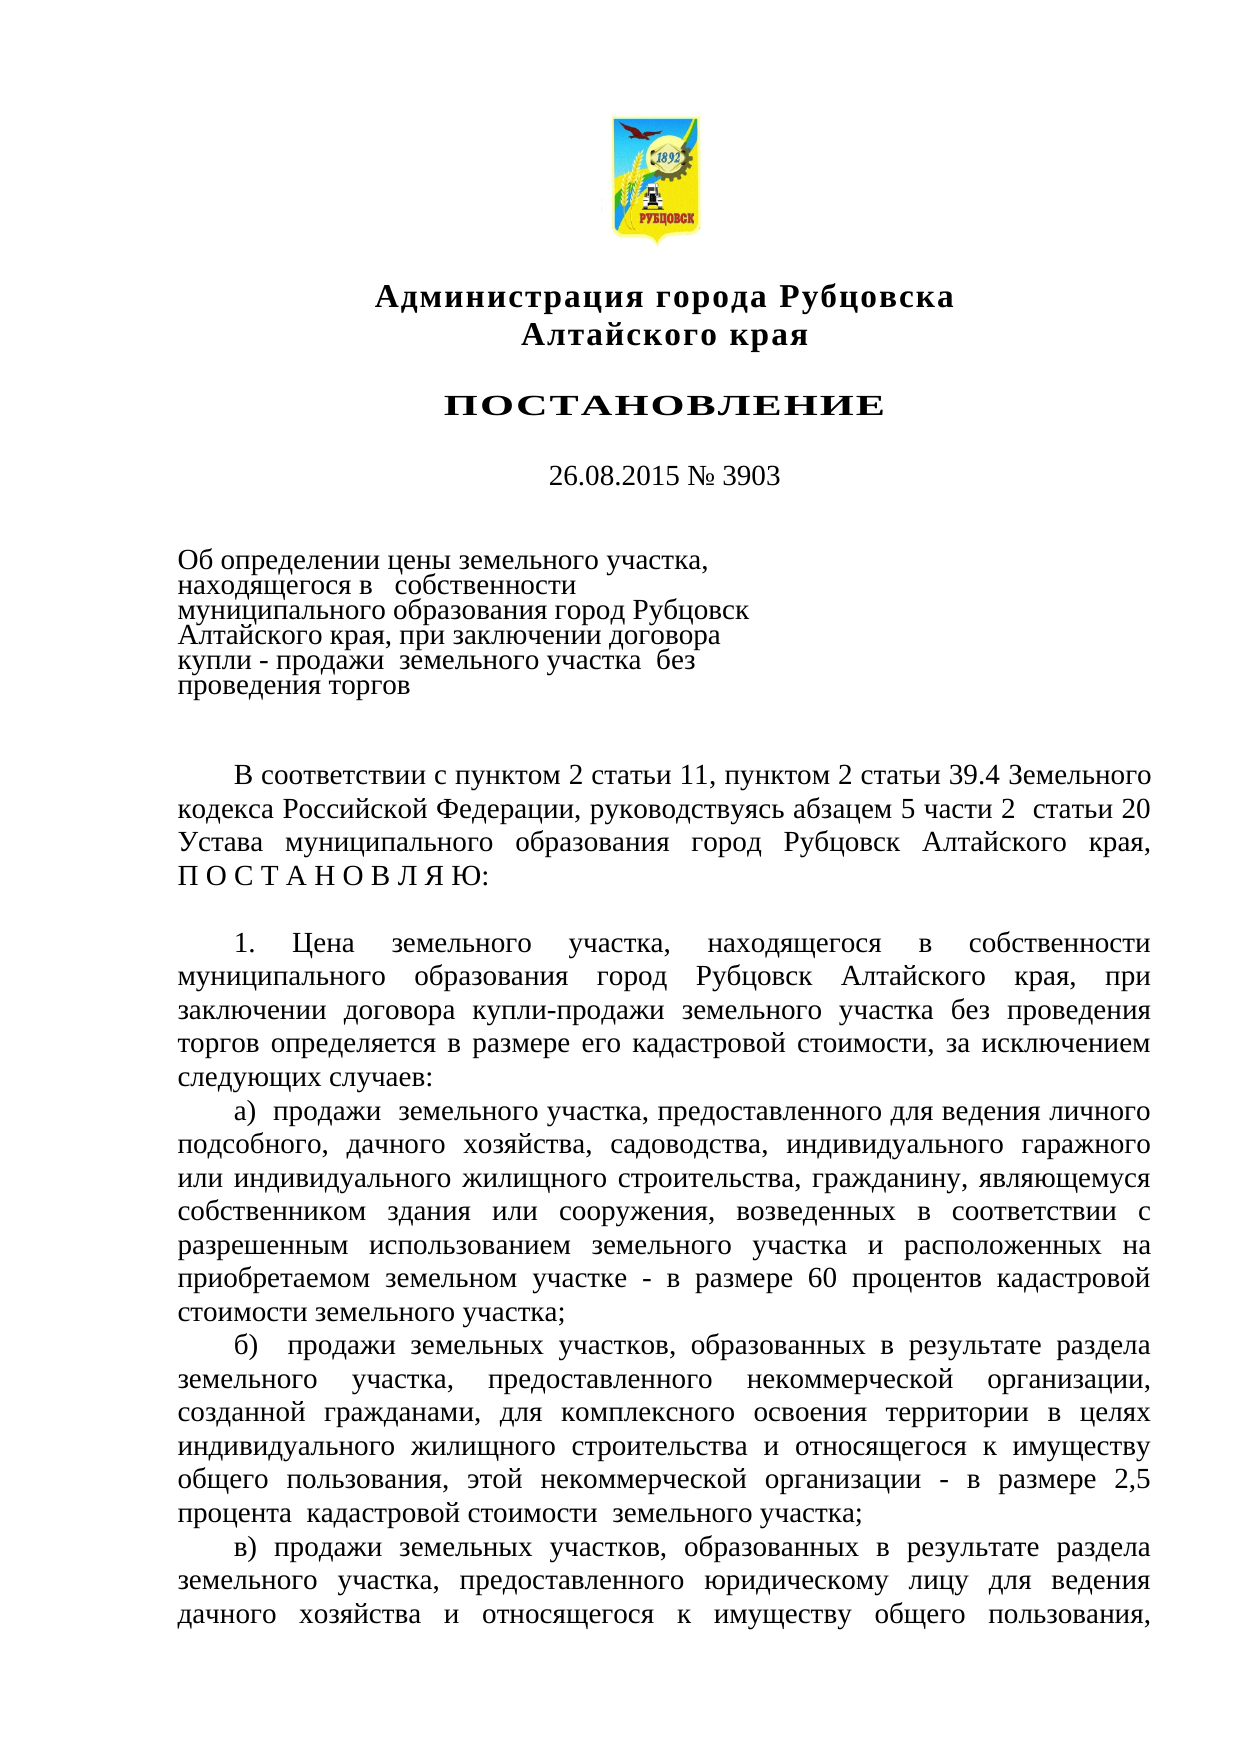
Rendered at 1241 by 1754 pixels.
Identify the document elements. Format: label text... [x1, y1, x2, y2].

text Алтайского края [177, 314, 1152, 353]
text Администрация города Рубцовска [177, 276, 1152, 314]
text 26.08.2015 № 3903 [177, 458, 1152, 491]
text б) продажи земельных участков, образованных в результате раздела земельного участка, предоставленного некоммерческой организации, созданной гражданами, для комплексного освоения территории в целях индивидуального жилищного строительства и относящегося к имуществу общего пользования, этой некоммерческой организации - в размере 2,5 процента кадастровой стоимости земельного участка; [177, 1327, 1152, 1529]
picture [601, 111, 718, 252]
text 1. Цена земельного участка, находящегося в собственности муниципального образования город Рубцовск Алтайского края, при заключении договора купли-продажи земельного участка без проведения торгов определяется в размере его кадастровой стоимости, за исключением следующих случаев: [177, 925, 1152, 1093]
text а) продажи земельного участка, предоставленного для ведения личного подсобного, дачного хозяйства, садоводства, индивидуального гаражного или индивидуального жилищного строительства, гражданину, являющемуся собственником здания или сооружения, возведенных в соответствии с разрешенным использованием земельного участка и расположенных на приобретаемом земельном участке - в размере 60 процентов кадастровой стоимости земельного участка; [177, 1093, 1152, 1327]
title Об определении цены земельного участка, находящегося в собственности муниципального образования город Рубцовск Алтайского края, при заключении договора купли - продажи земельного участка без проведения торгов [177, 550, 768, 700]
text ПОСТАНОВЛЕНИЕ [177, 388, 1152, 422]
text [177, 1529, 1152, 1629]
text В соответствии с пунктом 2 статьи 11, пунктом 2 статьи 39.4 Земельного кодекса Российской Федерации, руководствуясь абзацем 5 части 2 статьи 20 Устава муниципального образования город Рубцовск Алтайского края, П О С Т А Н О В Л Я Ю: [177, 757, 1152, 891]
